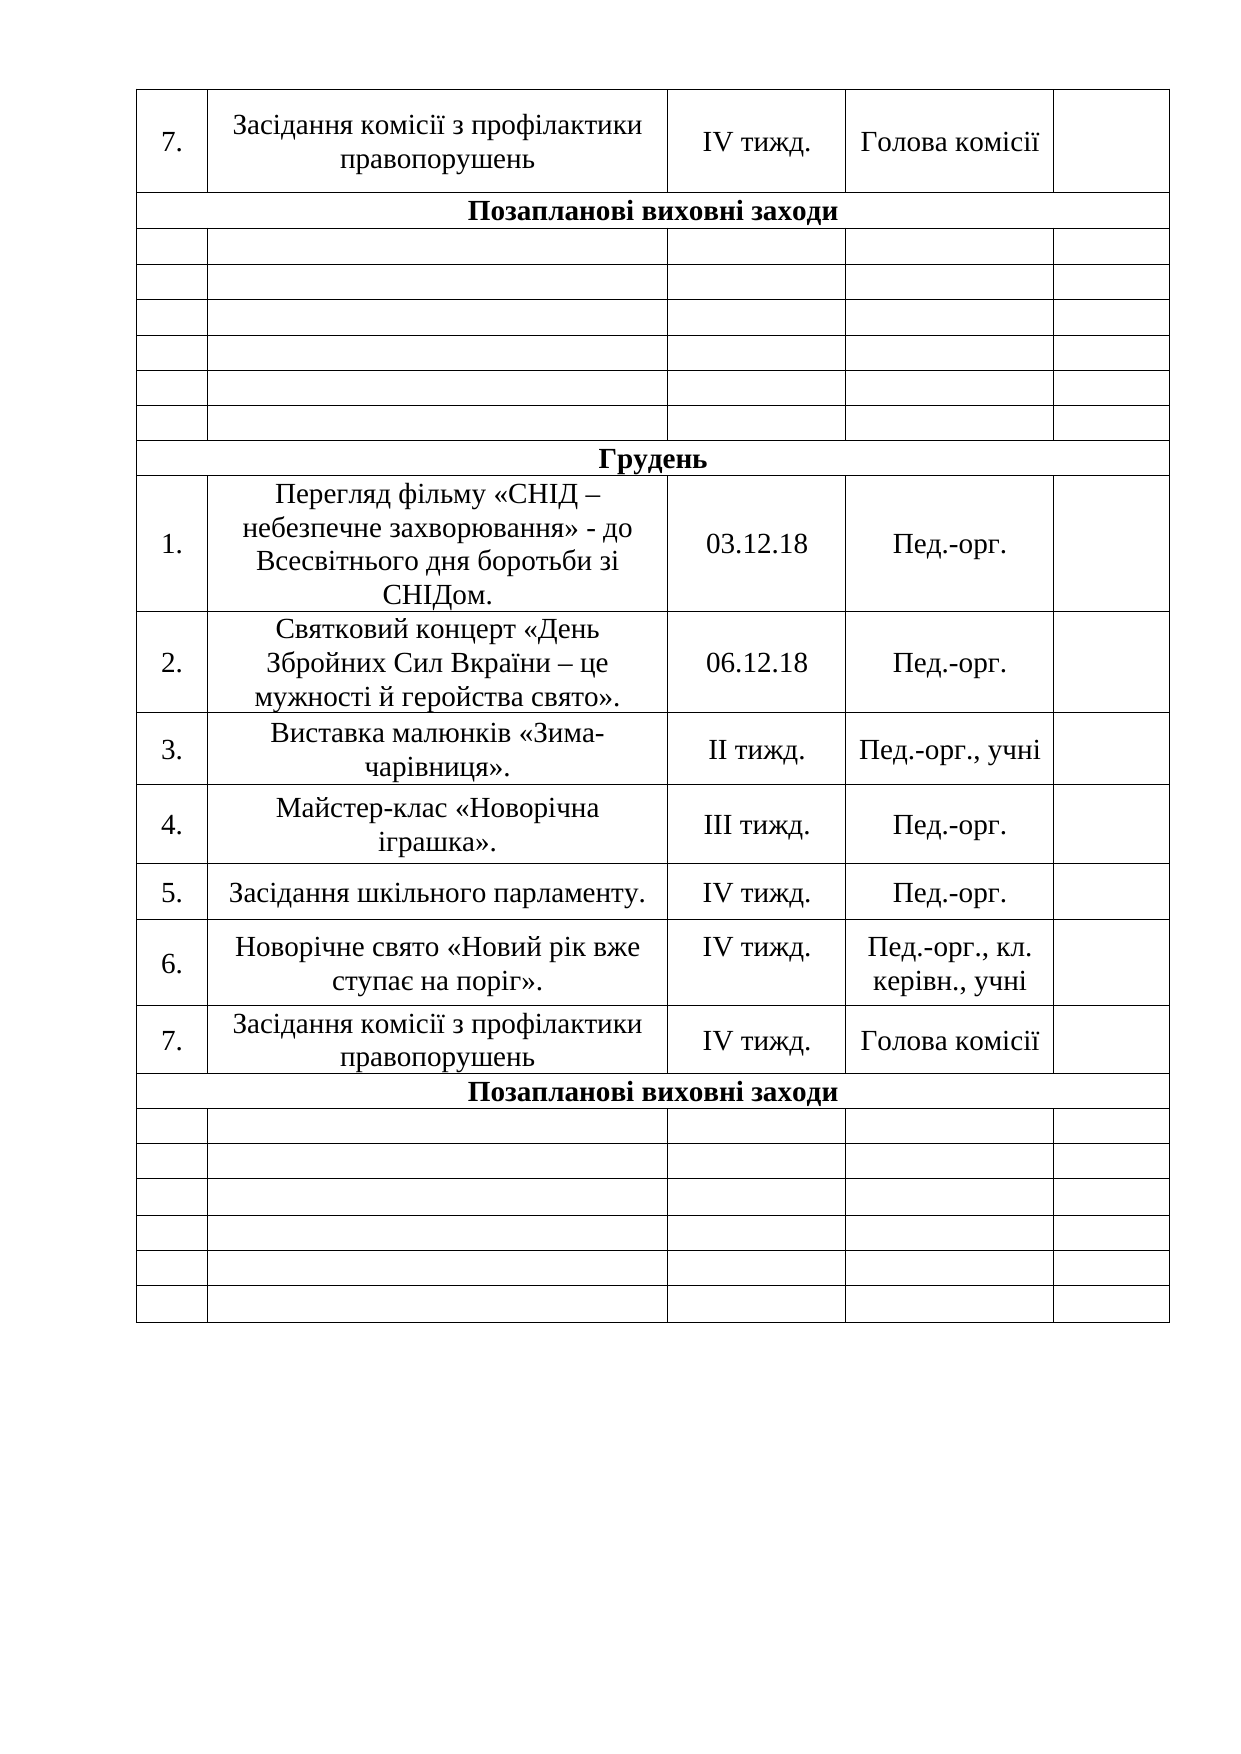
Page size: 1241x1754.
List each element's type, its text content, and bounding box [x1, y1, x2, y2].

table_cell Виставка малюнків «Зима-чарівниця». [208, 713, 667, 784]
table_cell [1054, 1179, 1169, 1215]
table_cell [1054, 1144, 1169, 1178]
table_cell [1054, 1006, 1169, 1073]
table_cell Пед.-орг., учні [846, 713, 1053, 784]
table_cell Пед.-орг. [846, 785, 1053, 862]
table_cell [1054, 864, 1169, 919]
table_cell [668, 1109, 845, 1143]
table_cell Пед.-орг. [846, 864, 1053, 919]
table_cell 5. [137, 864, 207, 919]
table_cell 06.12.18 [668, 612, 845, 712]
table_cell [1054, 612, 1169, 712]
table_cell [846, 336, 1053, 369]
table_cell [137, 371, 207, 405]
table_cell Позапланові виховні заходи [137, 193, 1169, 227]
table_cell ІV тижд. [668, 90, 845, 192]
table_cell [1054, 300, 1169, 334]
table_cell 03.12.18 [668, 476, 845, 611]
table_cell Засідання комісії з профілактики правопорушень [208, 1006, 667, 1073]
table_cell Пед.-орг., кл. керівн., учні [846, 920, 1053, 1005]
table_cell [208, 1109, 667, 1143]
table_cell [1054, 1286, 1169, 1322]
table_cell Засідання шкільного парламенту. [208, 864, 667, 919]
table_cell [1054, 785, 1169, 862]
table_cell Голова комісії [846, 90, 1053, 192]
table_cell [208, 1179, 667, 1215]
table_cell [846, 406, 1053, 440]
table_cell [846, 1251, 1053, 1285]
table_cell [137, 1251, 207, 1285]
table_cell ІV тижд. [668, 864, 845, 919]
table_cell [137, 1286, 207, 1322]
table_cell Засідання комісії з профілактики правопорушень [208, 90, 667, 192]
table_cell Грудень [137, 441, 1169, 475]
table_cell [1054, 920, 1169, 1005]
table_cell [137, 1109, 207, 1143]
table_cell [668, 300, 845, 334]
table_cell Пед.-орг. [846, 612, 1053, 712]
table_cell [846, 371, 1053, 405]
table_cell [846, 1179, 1053, 1215]
table_cell [1054, 406, 1169, 440]
table_cell 6. [137, 920, 207, 1005]
table_cell ІV тижд. [668, 920, 845, 1005]
table_cell [846, 229, 1053, 264]
table_cell [137, 1144, 207, 1178]
table_cell ІІІ тижд. [668, 785, 845, 862]
table_cell [1054, 265, 1169, 299]
table_cell [137, 229, 207, 264]
table_cell [668, 1144, 845, 1178]
table_cell ІV тижд. [668, 1006, 845, 1073]
table_cell [208, 1216, 667, 1250]
table_cell [668, 336, 845, 369]
table_cell [1054, 1251, 1169, 1285]
table_cell Голова комісії [846, 1006, 1053, 1073]
table_cell 7. [137, 1006, 207, 1073]
table_cell Позапланові виховні заходи [137, 1074, 1169, 1108]
table_cell Пед.-орг. [846, 476, 1053, 611]
table_cell [668, 229, 845, 264]
table_cell [846, 1144, 1053, 1178]
table_cell [1054, 1216, 1169, 1250]
table_cell [208, 229, 667, 264]
table_cell 1. [137, 476, 207, 611]
table_cell [846, 1286, 1053, 1322]
table_cell [846, 1109, 1053, 1143]
table_cell [846, 300, 1053, 334]
table_cell [668, 1216, 845, 1250]
table_cell [208, 1286, 667, 1322]
table_cell [668, 406, 845, 440]
table_cell [1054, 229, 1169, 264]
table_cell [668, 371, 845, 405]
table_cell 4. [137, 785, 207, 862]
table_cell [208, 371, 667, 405]
table_cell [137, 300, 207, 334]
table_cell [1054, 476, 1169, 611]
table_cell ІІ тижд. [668, 713, 845, 784]
table_cell Майстер-клас «Новорічна іграшка». [208, 785, 667, 862]
table_cell [208, 336, 667, 369]
table_cell [1054, 336, 1169, 369]
table_cell [208, 406, 667, 440]
table_cell [208, 1251, 667, 1285]
table_cell [668, 1179, 845, 1215]
table_cell [208, 300, 667, 334]
table_cell Святковий концерт «День Збройних Сил Вкраїни – це мужності й геройства свято». [208, 612, 667, 712]
table_cell [137, 406, 207, 440]
table_cell [1054, 371, 1169, 405]
table_cell 3. [137, 713, 207, 784]
table_cell [846, 265, 1053, 299]
table_cell [668, 1286, 845, 1322]
table_cell [1054, 713, 1169, 784]
table_cell [1054, 1109, 1169, 1143]
table_cell [137, 265, 207, 299]
table_cell [1054, 90, 1169, 192]
table_cell [208, 265, 667, 299]
table_cell 2. [137, 612, 207, 712]
table_cell [846, 1216, 1053, 1250]
table_cell Новорічне свято «Новий рік вже ступає на поріг». [208, 920, 667, 1005]
table_cell [137, 336, 207, 369]
table_cell [137, 1179, 207, 1215]
table_cell [208, 1144, 667, 1178]
table_cell Перегляд фільму «СНІД – небезпечне захворювання» - до Всесвітнього дня боротьби зі СНІДом. [208, 476, 667, 611]
table_cell [668, 265, 845, 299]
table_cell 7. [137, 90, 207, 192]
table_cell [668, 1251, 845, 1285]
table_cell [137, 1216, 207, 1250]
